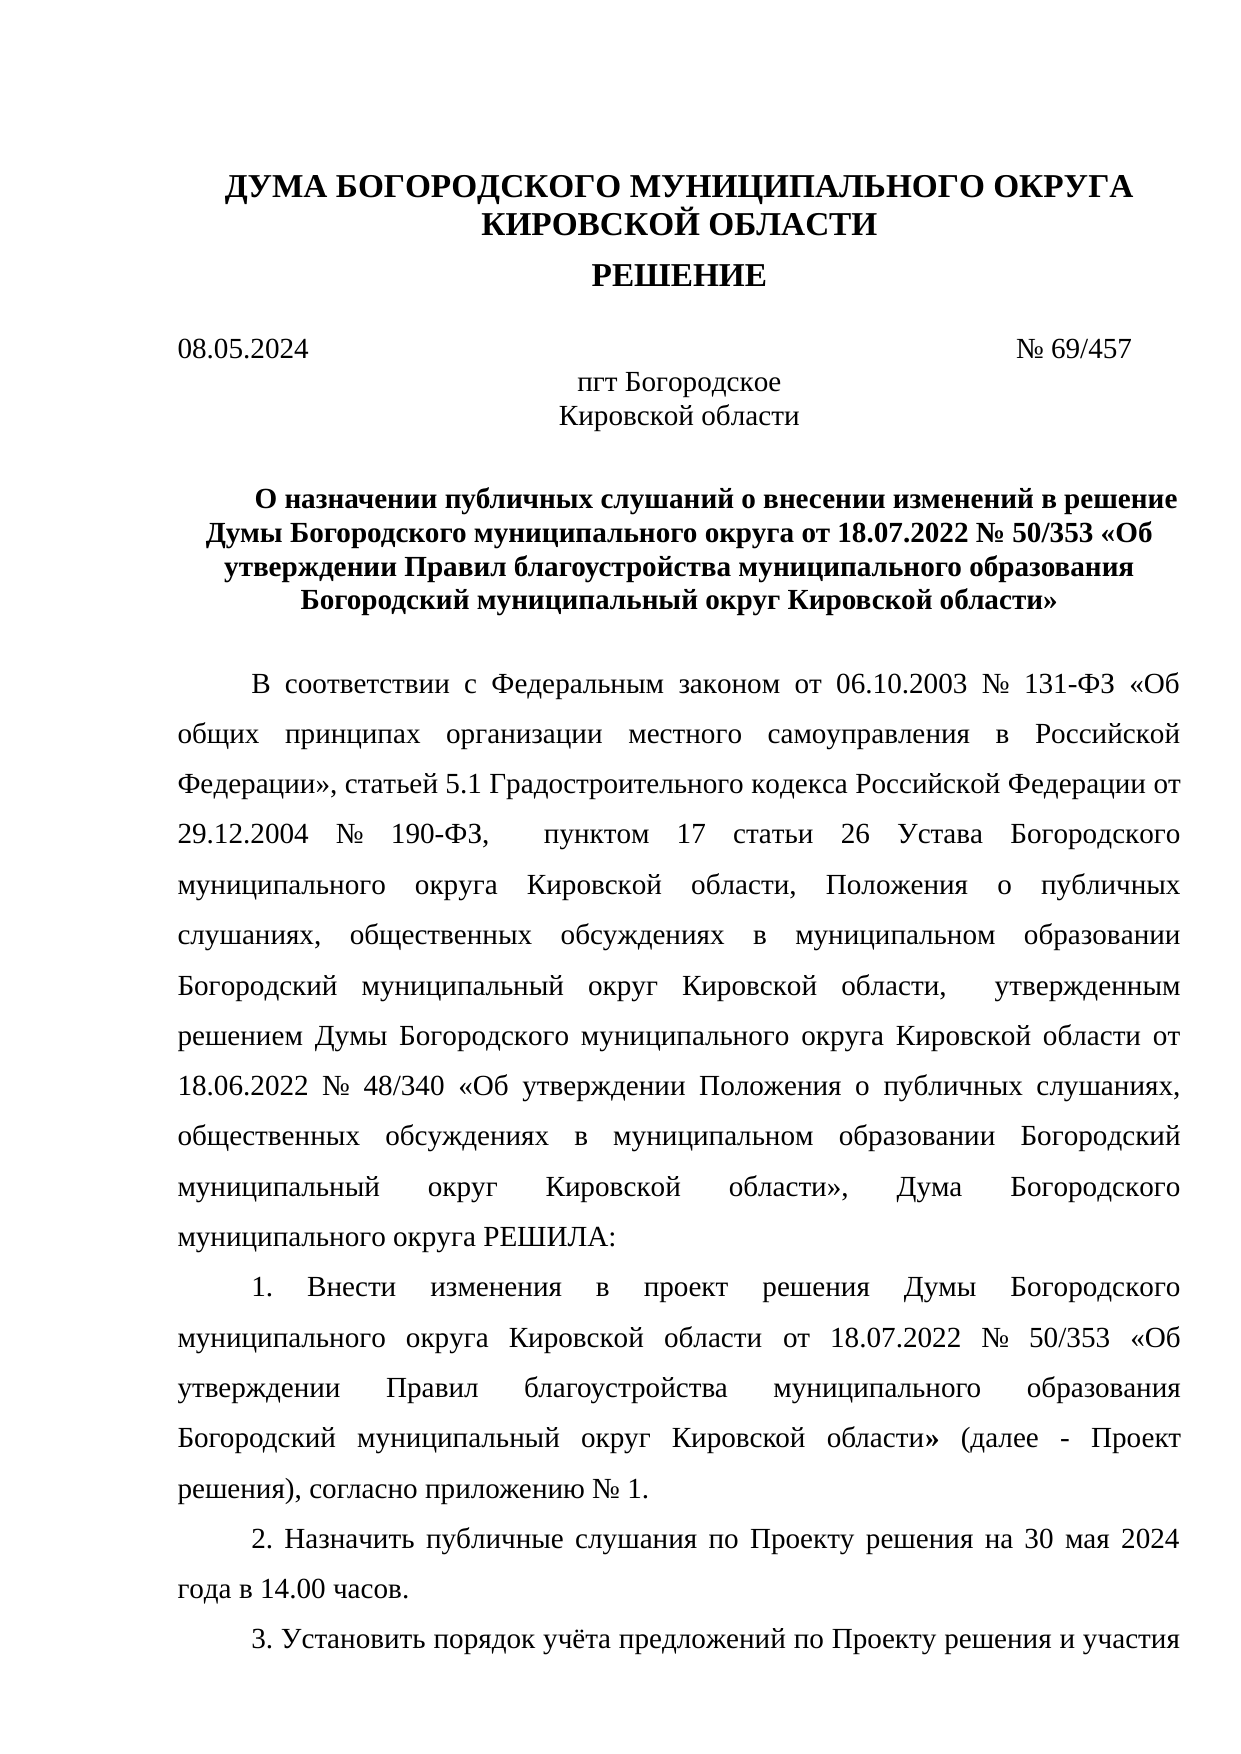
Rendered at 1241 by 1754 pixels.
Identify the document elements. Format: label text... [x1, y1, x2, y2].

title О назначении публичных слушаний о внесении изменений в решение Думы Богородского муниципального округа от 18.07.2022 № 50/353 «Об утверждении Правил благоустройства муниципального образования Богородский муниципальный округ Кировской области» [177, 482, 1181, 616]
text В соответствии с Федеральным законом от 06.10.2003 № 131-ФЗ «Об общих принципах организации местного самоуправления в Российской Федерации», статьей 5.1 Градостроительного кодекса Российской Федерации от 29.12.2004 № 190-ФЗ, пунктом 17 статьи 26 Устава Богородского муниципального округа Кировской области, Положения о публичных слушаниях, общественных обсуждениях в муниципальном образовании Богородский муниципальный округ Кировской области, утвержденным решением Думы Богородского муниципального округа Кировской области от 18.06.2022 № 48/340 «Об утверждении Положения о публичных слушаниях, общественных обсуждениях в муниципальном образовании Богородский муниципальный округ Кировской области», Дума Богородского муниципального округа РЕШИЛА: [177, 666, 1181, 1253]
text 2. Назначить публичные слушания по Проекту решения на 30 мая 2024 года в 14.00 часов. [177, 1521, 1181, 1605]
title 1. Внести изменения в проект решения Думы Богородского муниципального округа Кировской области от 18.07.2022 № 50/353 «Об утверждении Правил благоустройства муниципального образования Богородский муниципальный округ Кировской области» (далее - Проект решения), согласно приложению № 1. [177, 1269, 1181, 1504]
title 08.05.2024 № 69/457 [177, 331, 1181, 364]
text РЕШЕНИЕ [177, 255, 1181, 293]
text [177, 1622, 1181, 1655]
text ДУМА БОГОРОДСКОГО МУНИЦИПАЛЬНОГО ОКРУГА КИРОВСКОЙ ОБЛАСТИ [177, 166, 1181, 243]
title пгт Богородское [177, 364, 1181, 398]
title Кировской области [177, 398, 1181, 432]
